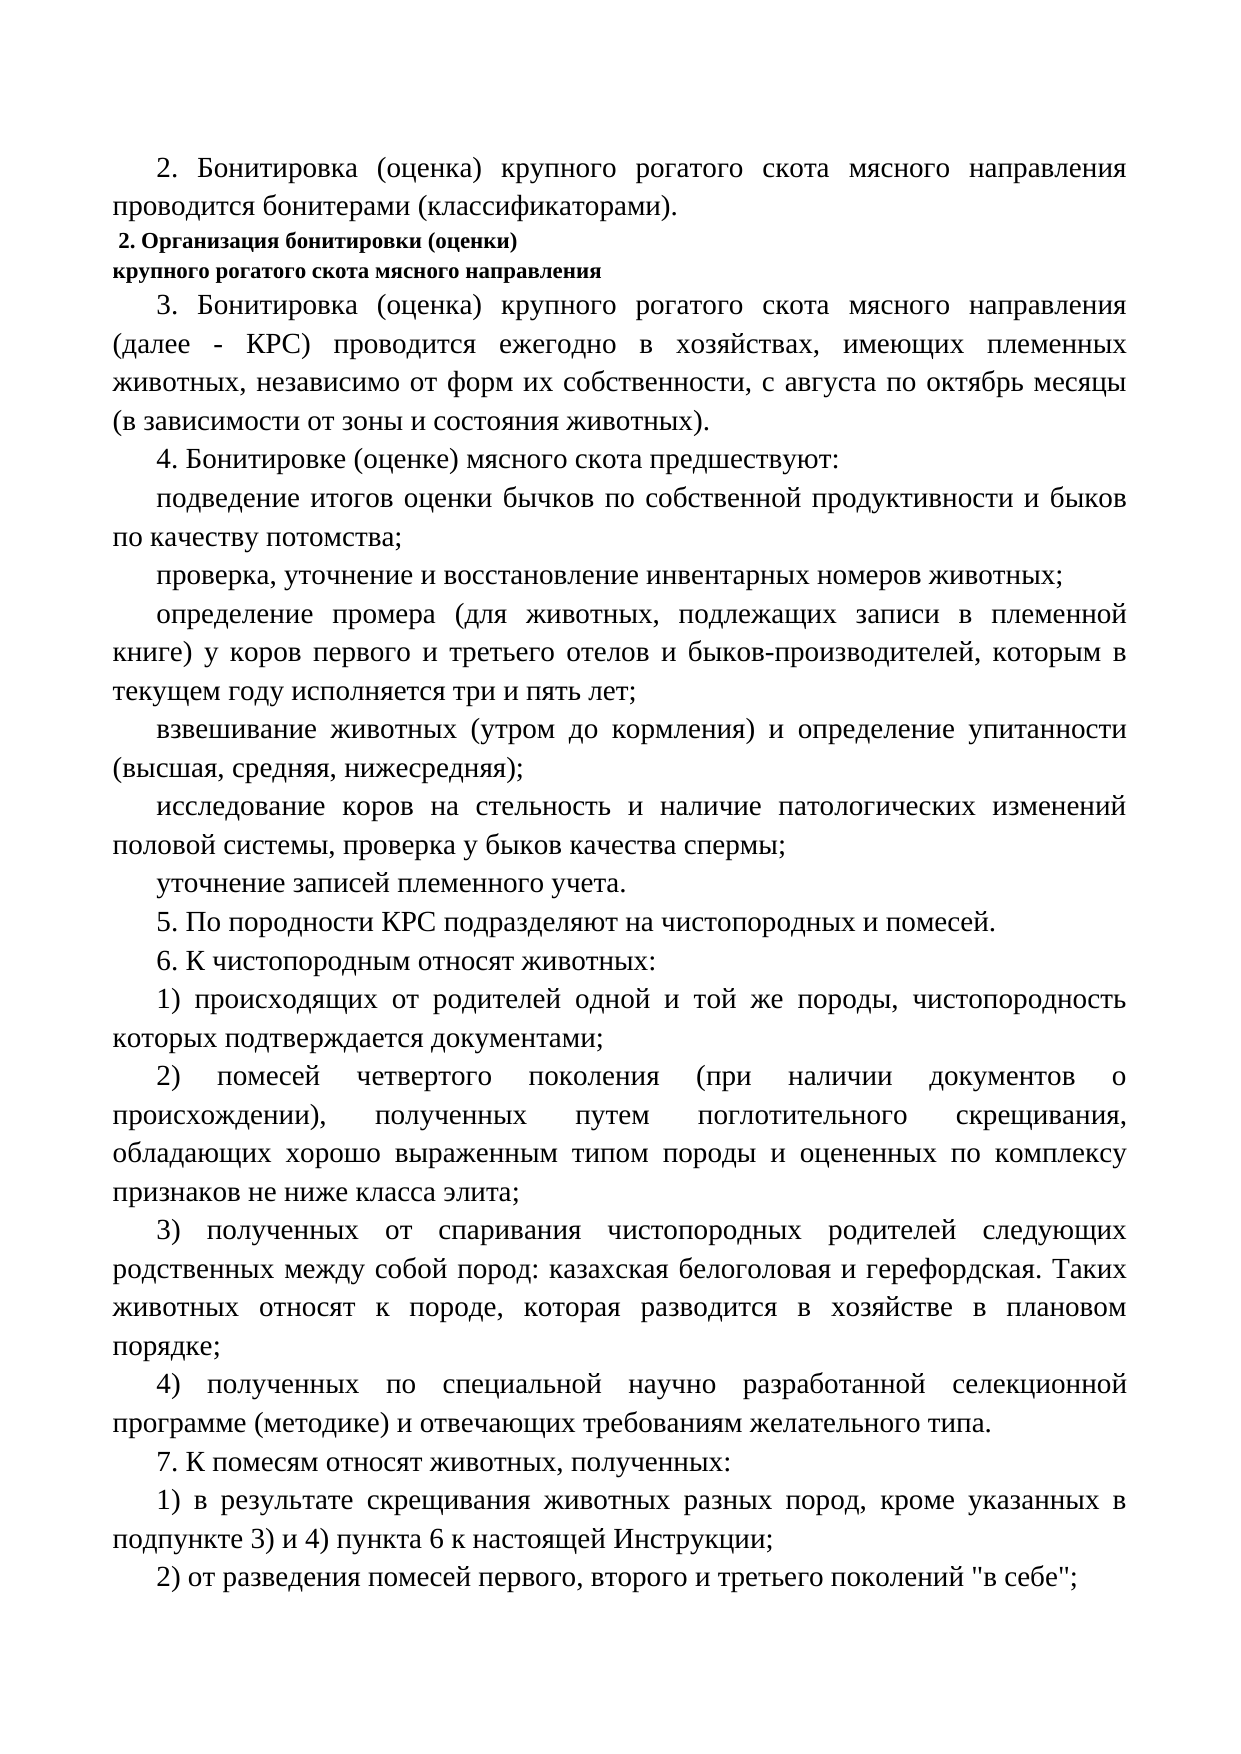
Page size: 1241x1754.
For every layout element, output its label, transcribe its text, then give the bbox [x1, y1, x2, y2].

text исследование коров на стельность и наличие патологических изменений половой системы, проверка у быков качества спермы; [112, 788, 1128, 861]
text подведение итогов оценки бычков по собственной продуктивности и быков по качеству потомства; [112, 480, 1128, 552]
text проверка, уточнение и восстановление инвентарных номеров животных; [112, 557, 1128, 591]
text 2) от разведения помесей первого, второго и третьего поколений "в себе"; [112, 1559, 1128, 1593]
text 5. По породности КРС подразделяют на чистопородных и помесей. [112, 904, 1128, 938]
text 2. Бонитировка (оценка) крупного рогатого скота мясного направления проводится бонитерами (классификаторами). [112, 150, 1128, 222]
text 3. Бонитировка (оценка) крупного рогатого скота мясного направления (далее - КРС) проводится ежегодно в хозяйствах, имеющих племенных животных, независимо от форм их собственности, с августа по октябрь месяцы (в зависимости от зоны и состояния животных). [112, 287, 1128, 437]
text 3) полученных от спаривания чистопородных родителей следующих родственных между собой пород: казахская белоголовая и герефордская. Таких животных относят к породе, которая разводится в хозяйстве в плановом порядке; [112, 1212, 1128, 1362]
text 7. К помесям относят животных, полученных: [112, 1444, 1128, 1477]
text 4. Бонитировке (оценке) мясного скота предшествуют: [112, 442, 1128, 475]
text 2. Организация бонитировки (оценки) крупного рогатого скота мясного направления [112, 227, 1128, 284]
text определение промера (для животных, подлежащих записи в племенной книге) у коров первого и третьего отелов и быков-производителей, которым в текущем году исполняется три и пять лет; [112, 596, 1128, 706]
text 1) в результате скрещивания животных разных пород, кроме указанных в подпункте 3) и 4) пункта 6 к настоящей Инструкции; [112, 1482, 1128, 1554]
text 4) полученных по специальной научно разработанной селекционной программе (методике) и отвечающих требованиям желательного типа. [112, 1367, 1128, 1439]
text уточнение записей племенного учета. [112, 866, 1128, 899]
text 6. К чистопородным относят животных: [112, 943, 1128, 976]
text 1) происходящих от родителей одной и той же породы, чистопородность которых подтверждается документами; [112, 981, 1128, 1053]
text взвешивание животных (утром до кормления) и определение упитанности (высшая, средняя, нижесредняя); [112, 711, 1128, 783]
text 2) помесей четвертого поколения (при наличии документов о происхождении), полученных путем поглотительного скрещивания, обладающих хорошо выраженным типом породы и оцененных по комплексу признаков не ниже класса элита; [112, 1058, 1128, 1207]
